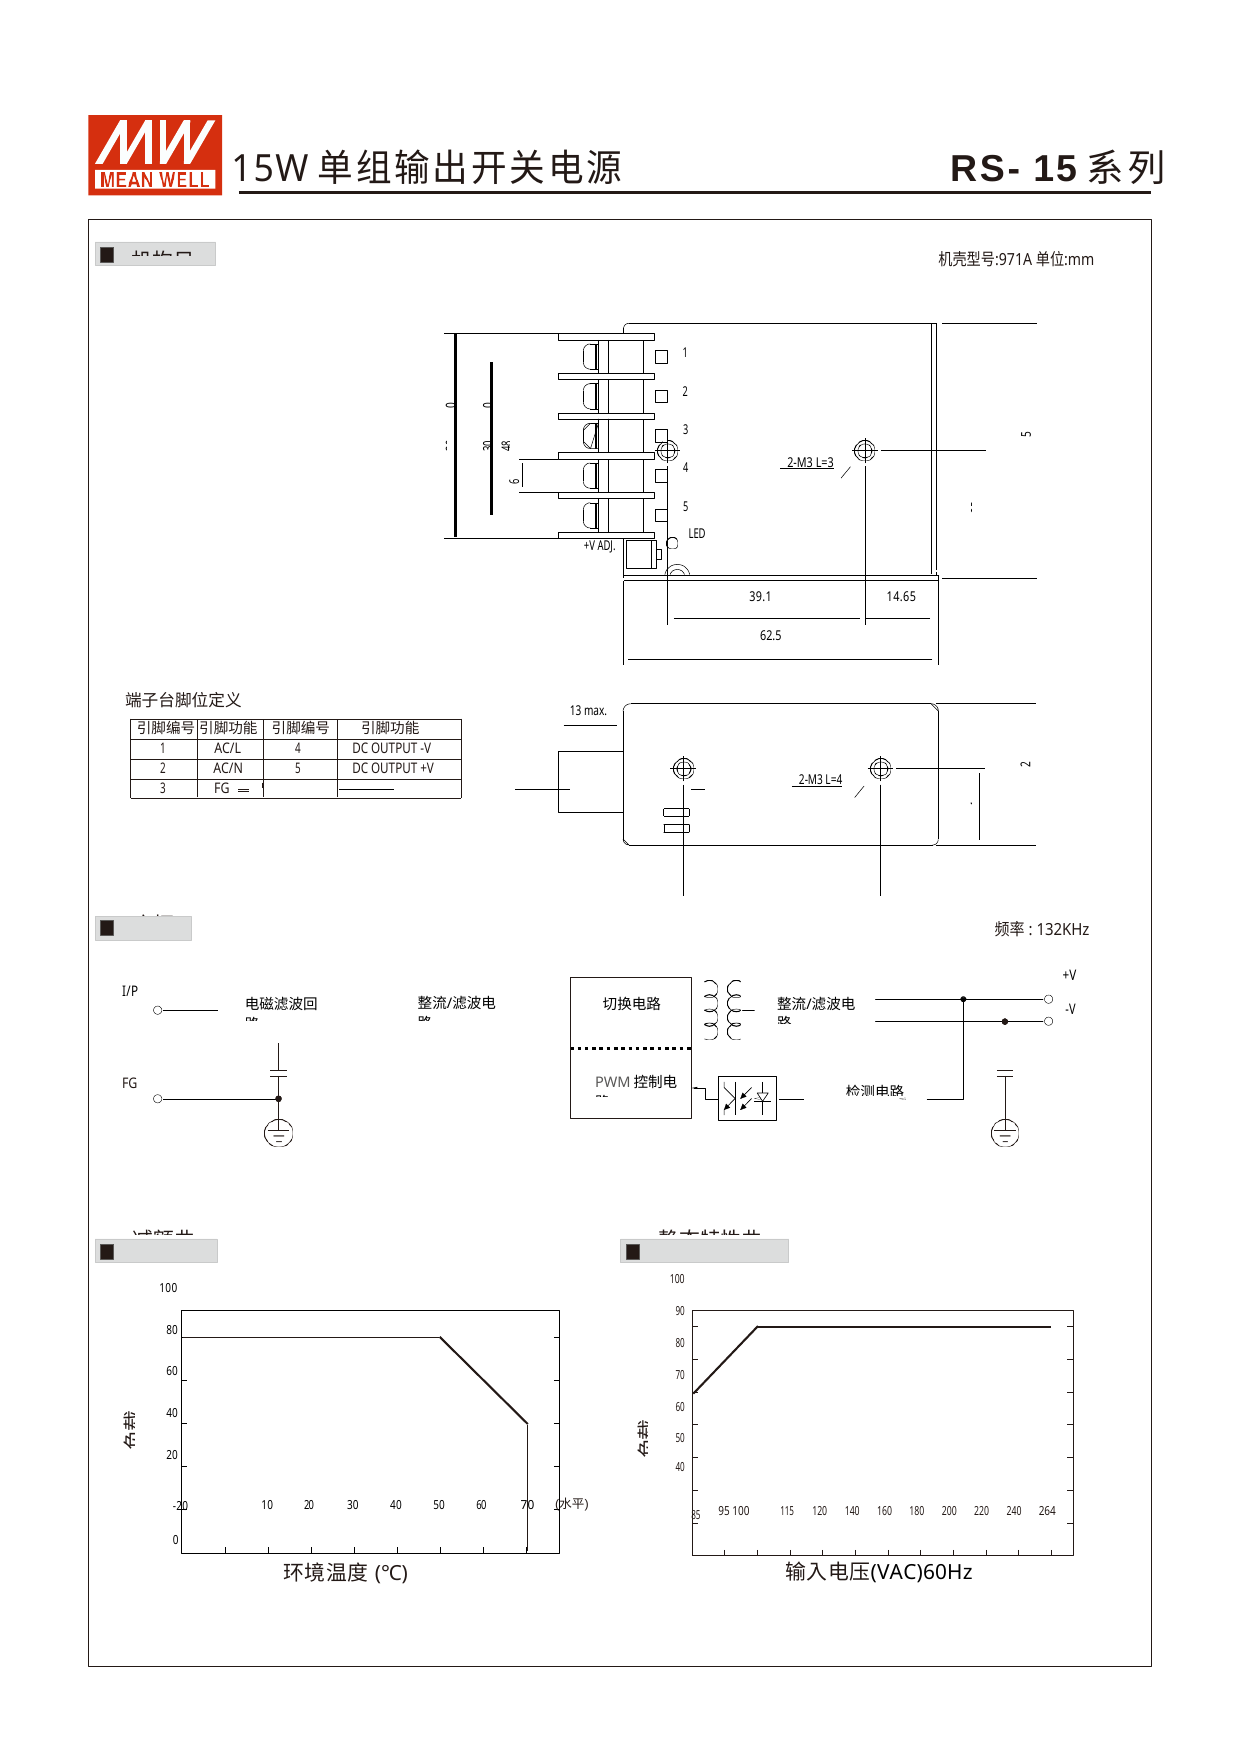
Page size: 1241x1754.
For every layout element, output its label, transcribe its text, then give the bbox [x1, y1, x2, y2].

picture [673, 758, 683, 768]
text 5 [619, 497, 688, 515]
text 160 [877, 1502, 894, 1519]
table_cell [338, 780, 461, 797]
picture [991, 1119, 1019, 1147]
text 264 [1038, 1502, 1240, 1519]
picture [668, 451, 678, 458]
picture [657, 451, 667, 458]
text 1 [129, 343, 1240, 362]
text 90 [592, 1302, 684, 1319]
text 3 [619, 420, 688, 438]
text 频率 : 132KHz [994, 917, 1240, 940]
text 2 [129, 382, 1240, 400]
text 70 [592, 1366, 684, 1383]
text 环境温度 (℃) 输入电压(VAC)60Hz [75, 1557, 1181, 1587]
text 20 [166, 1446, 227, 1463]
text 15W单组输出开关电源 RS- 15系列 [157, 141, 1240, 192]
picture [657, 443, 667, 450]
table_cell AC/N [198, 760, 263, 779]
table_cell [238, 792, 249, 797]
text I/P +V [122, 974, 1240, 1002]
table_cell DC OUTPUT -V [338, 740, 461, 759]
text 240 [1006, 1502, 1024, 1519]
picture [704, 1017, 718, 1040]
picture [881, 758, 891, 768]
table_header 引脚功能 [338, 720, 461, 739]
text 95 100 [718, 1502, 765, 1519]
picture [684, 758, 694, 768]
table_header 引脚编号 [131, 720, 197, 739]
picture [854, 440, 865, 450]
table_header 引脚功能 [198, 720, 263, 739]
picture [668, 542, 678, 549]
picture [101, 172, 152, 187]
table_cell 1 [131, 740, 197, 759]
table_cell DC OUTPUT +V [338, 760, 461, 779]
text +V ADJ. [75, 536, 615, 554]
text 80 [592, 1334, 684, 1351]
text -V [75, 1002, 1075, 1017]
picture [866, 440, 875, 450]
table_cell FG [198, 780, 238, 797]
text 140 [844, 1502, 862, 1519]
table_cell AC/L [198, 740, 263, 759]
text 100 [592, 1270, 684, 1287]
picture [870, 769, 880, 779]
table_cell [249, 780, 263, 797]
picture [264, 1119, 293, 1147]
picture [684, 769, 694, 779]
text 40 [592, 1458, 684, 1476]
picture [673, 769, 683, 779]
text 30 40 50 60 [347, 1496, 488, 1513]
table_cell 2 [131, 760, 197, 779]
text 80 [166, 1321, 227, 1338]
text 2-M3 L=3 [780, 452, 1240, 471]
table_cell [264, 780, 337, 797]
text 10 20 [261, 1496, 316, 1513]
text 机壳型号:971A 单位:mm [75, 247, 1094, 270]
text FG [122, 1072, 1240, 1092]
table_cell [238, 780, 249, 789]
text 13 max. [569, 701, 616, 719]
text 220 [974, 1502, 992, 1519]
picture [668, 440, 678, 450]
picture [727, 1017, 741, 1040]
text 85 [592, 1506, 700, 1523]
text 70 (水平) [520, 1495, 588, 1513]
text 39.1 14.65 [749, 587, 1240, 605]
text 60 [166, 1362, 227, 1379]
text 180 [909, 1502, 927, 1519]
text 40 [166, 1404, 227, 1421]
text 4 [619, 458, 688, 477]
table_header 引脚编号 [264, 720, 337, 739]
picture [881, 769, 891, 779]
table_cell 3 [131, 780, 197, 797]
text 50 [592, 1429, 684, 1447]
text 62.5 [301, 626, 1240, 644]
picture [870, 758, 880, 768]
text 端子台脚位定义 [125, 689, 464, 712]
text 120 [812, 1502, 830, 1519]
table_cell 5 [264, 760, 337, 779]
text 100 [159, 1279, 227, 1296]
text 60 [592, 1398, 684, 1415]
text LED [619, 523, 705, 542]
text 200 [942, 1502, 959, 1519]
text 2-M3 L=4 [792, 770, 852, 789]
text 115 [780, 1502, 797, 1519]
table_cell 4 [264, 740, 337, 759]
text -20 0 [173, 1497, 227, 1548]
